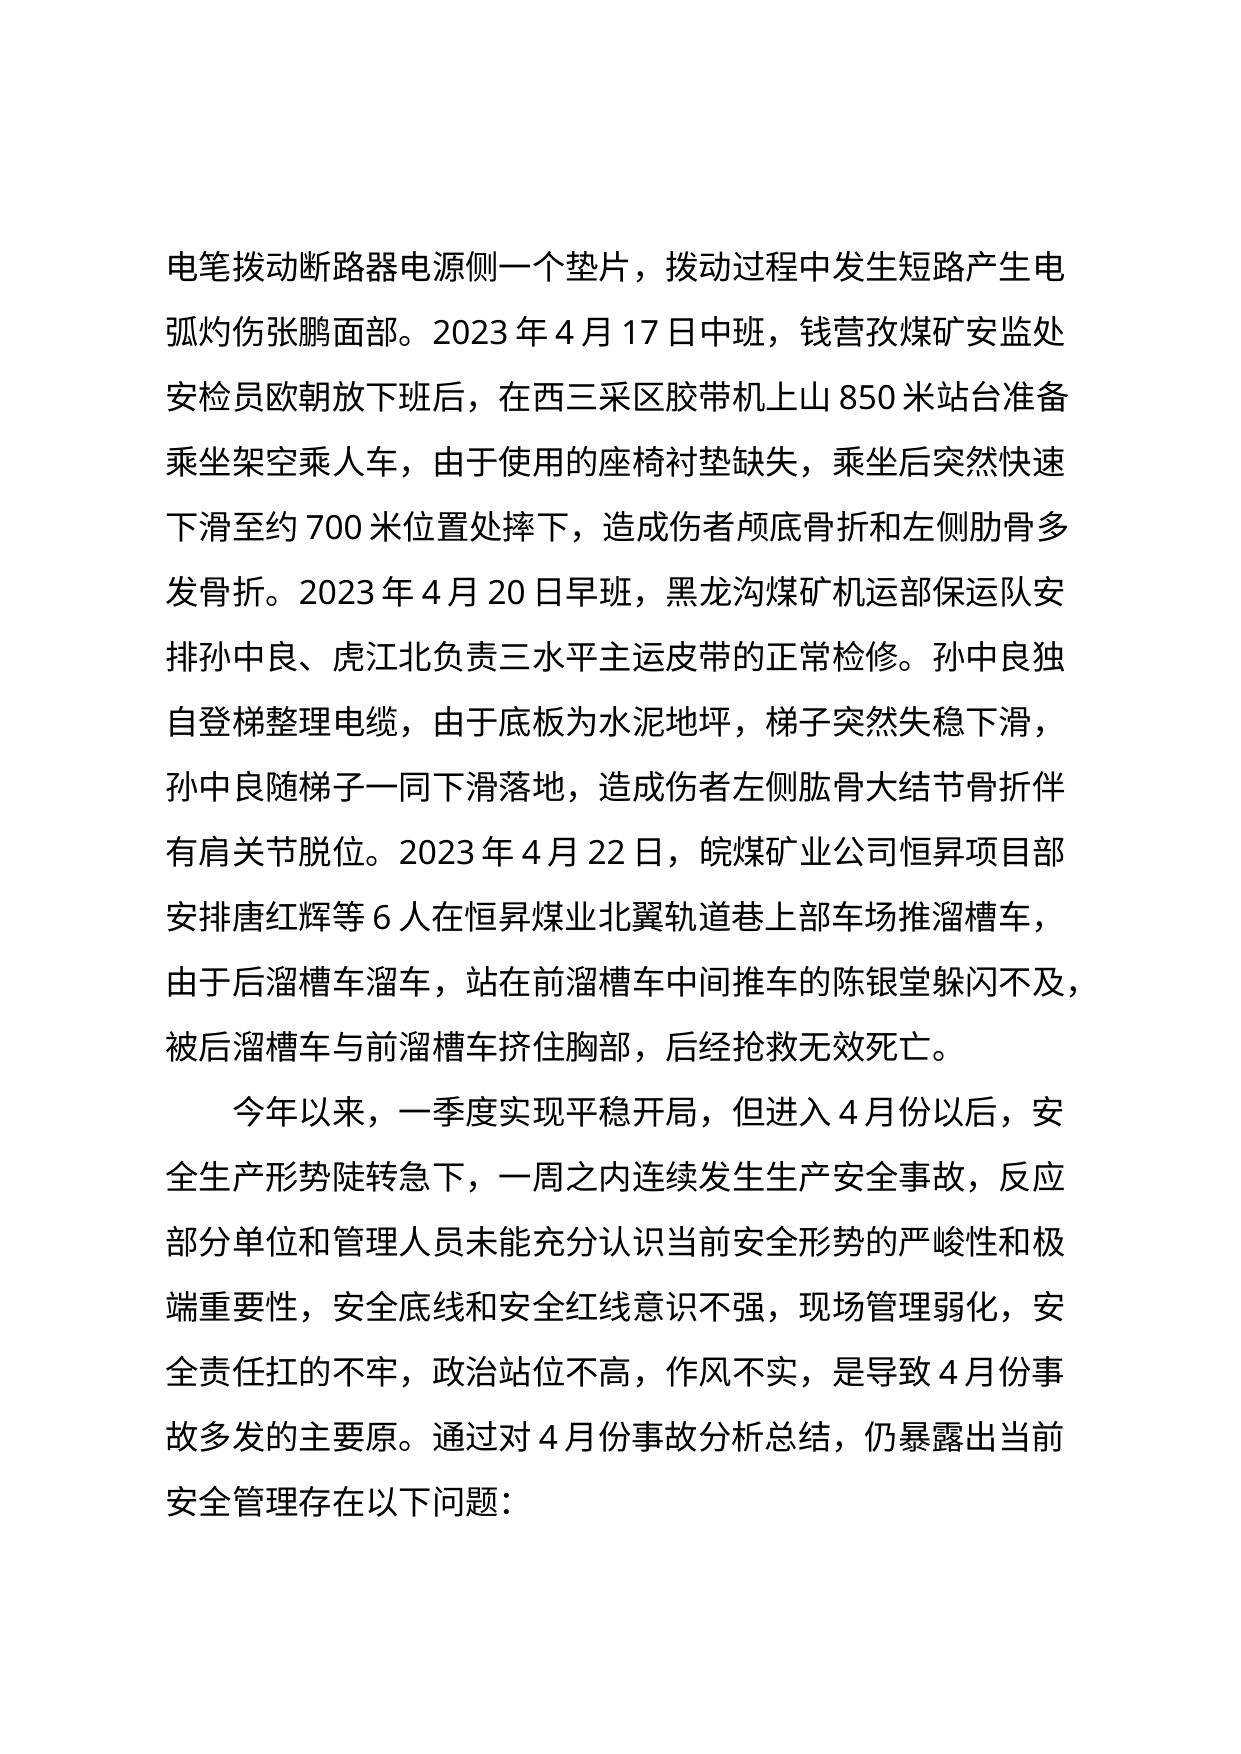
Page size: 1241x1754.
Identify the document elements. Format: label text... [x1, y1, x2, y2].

text 今年以来，一季度实现平稳开局，但进入4月份以后，安全生产形势陡转急下，一周之内连续发生生产安全事故，反应部分单位和管理人员未能充分认识当前安全形势的严峻性和极端重要性，安全底线和安全红线意识不强，现场管理弱化，安全责任扛的不牢，政治站位不高，作风不实，是导致4月份事故多发的主要原。通过对4月份事故分析总结，仍暴露出当前安全管理存在以下问题： [165, 1078, 1092, 1533]
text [165, 233, 1092, 1078]
